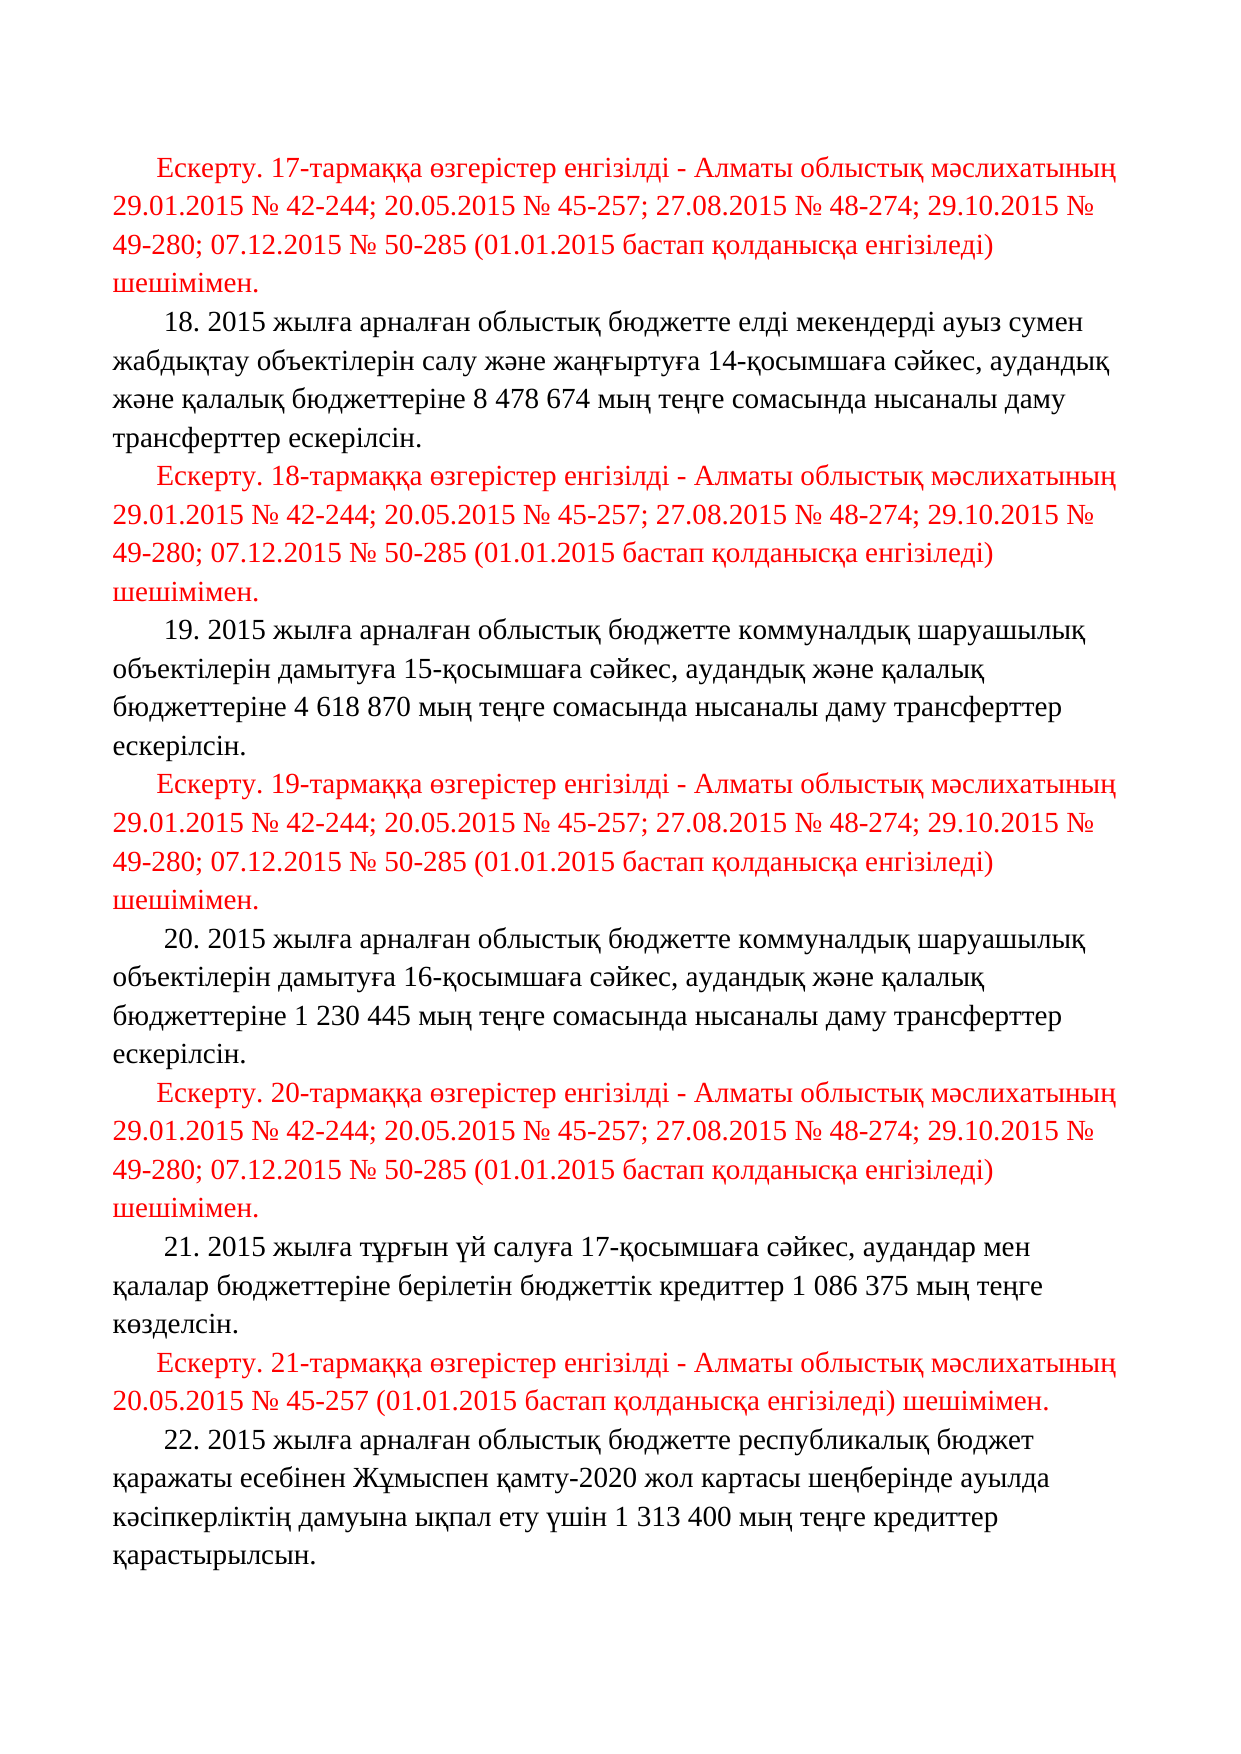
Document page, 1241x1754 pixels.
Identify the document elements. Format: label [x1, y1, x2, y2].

text [112, 150, 1128, 1571]
